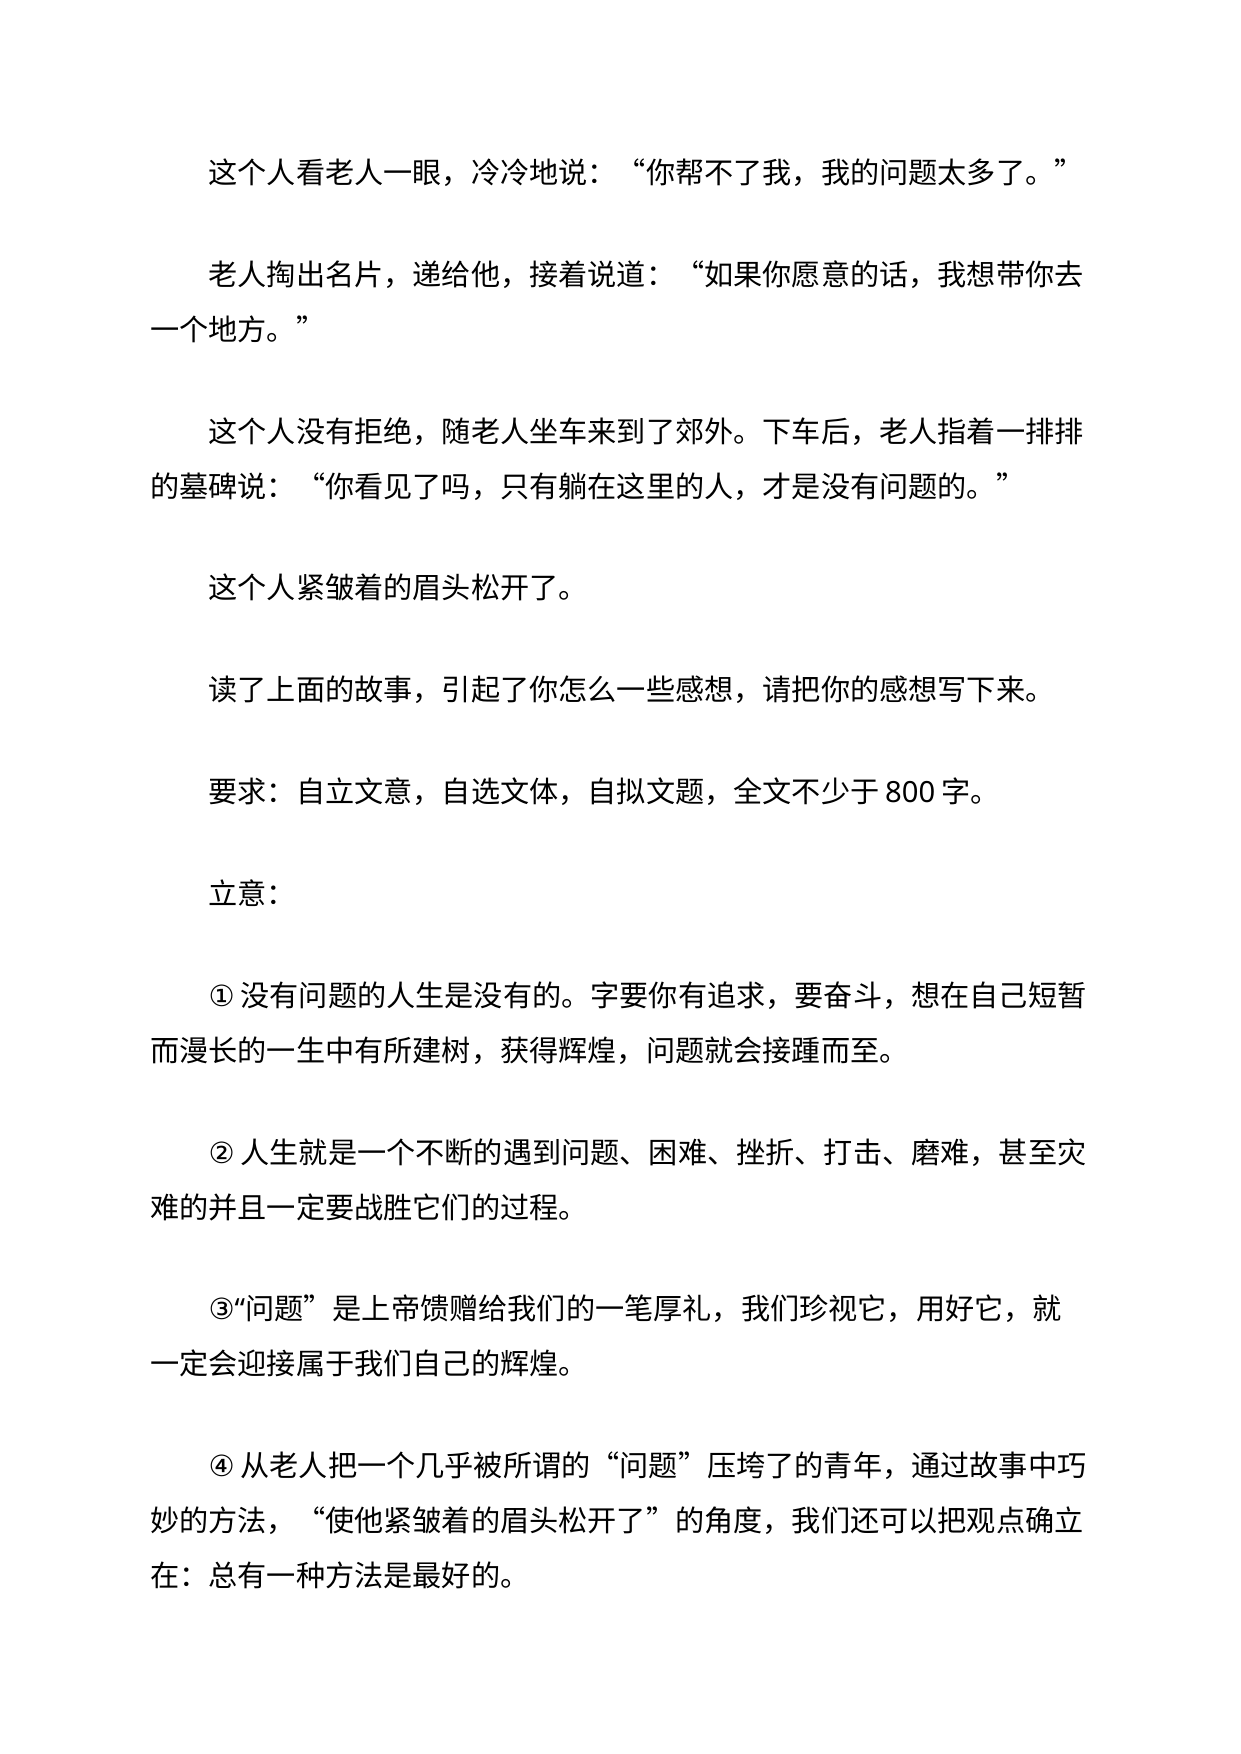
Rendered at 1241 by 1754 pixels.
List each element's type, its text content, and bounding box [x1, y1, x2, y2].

text ③“问题”是上帝馈赠给我们的一笔厚礼，我们珍视它，用好它，就一定会迎接属于我们自己的辉煌。 [150, 1286, 1090, 1383]
text ①没有问题的人生是没有的。字要你有追求，要奋斗，想在自己短暂而漫长的一生中有所建树，获得辉煌，问题就会接踵而至。 [150, 972, 1090, 1070]
text 读了上面的故事，引起了你怎么一些感想，请把你的感想写下来。 [150, 667, 1090, 709]
text 这个人看老人一眼，冷冷地说：“你帮不了我，我的问题太多了。” [150, 150, 1090, 192]
text ②人生就是一个不断的遇到问题、困难、挫折、打击、磨难，甚至灾难的并且一定要战胜它们的过程。 [150, 1129, 1090, 1226]
text 老人掏出名片，递给他，接着说道：“如果你愿意的话，我想带你去一个地方。” [150, 252, 1090, 349]
text 立意： [150, 871, 1090, 913]
text ④从老人把一个几乎被所谓的“问题”压垮了的青年，通过故事中巧妙的方法，“使他紧皱着的眉头松开了”的角度，我们还可以把观点确立在：总有一种方法是最好的。 [150, 1443, 1090, 1595]
text 要求：自立文意，自选文体，自拟文题，全文不少于800字。 [150, 769, 1090, 811]
text 这个人紧皱着的眉头松开了。 [150, 565, 1090, 607]
text 这个人没有拒绝，随老人坐车来到了郊外。下车后，老人指着一排排的墓碑说：“你看见了吗，只有躺在这里的人，才是没有问题的。” [150, 408, 1090, 506]
